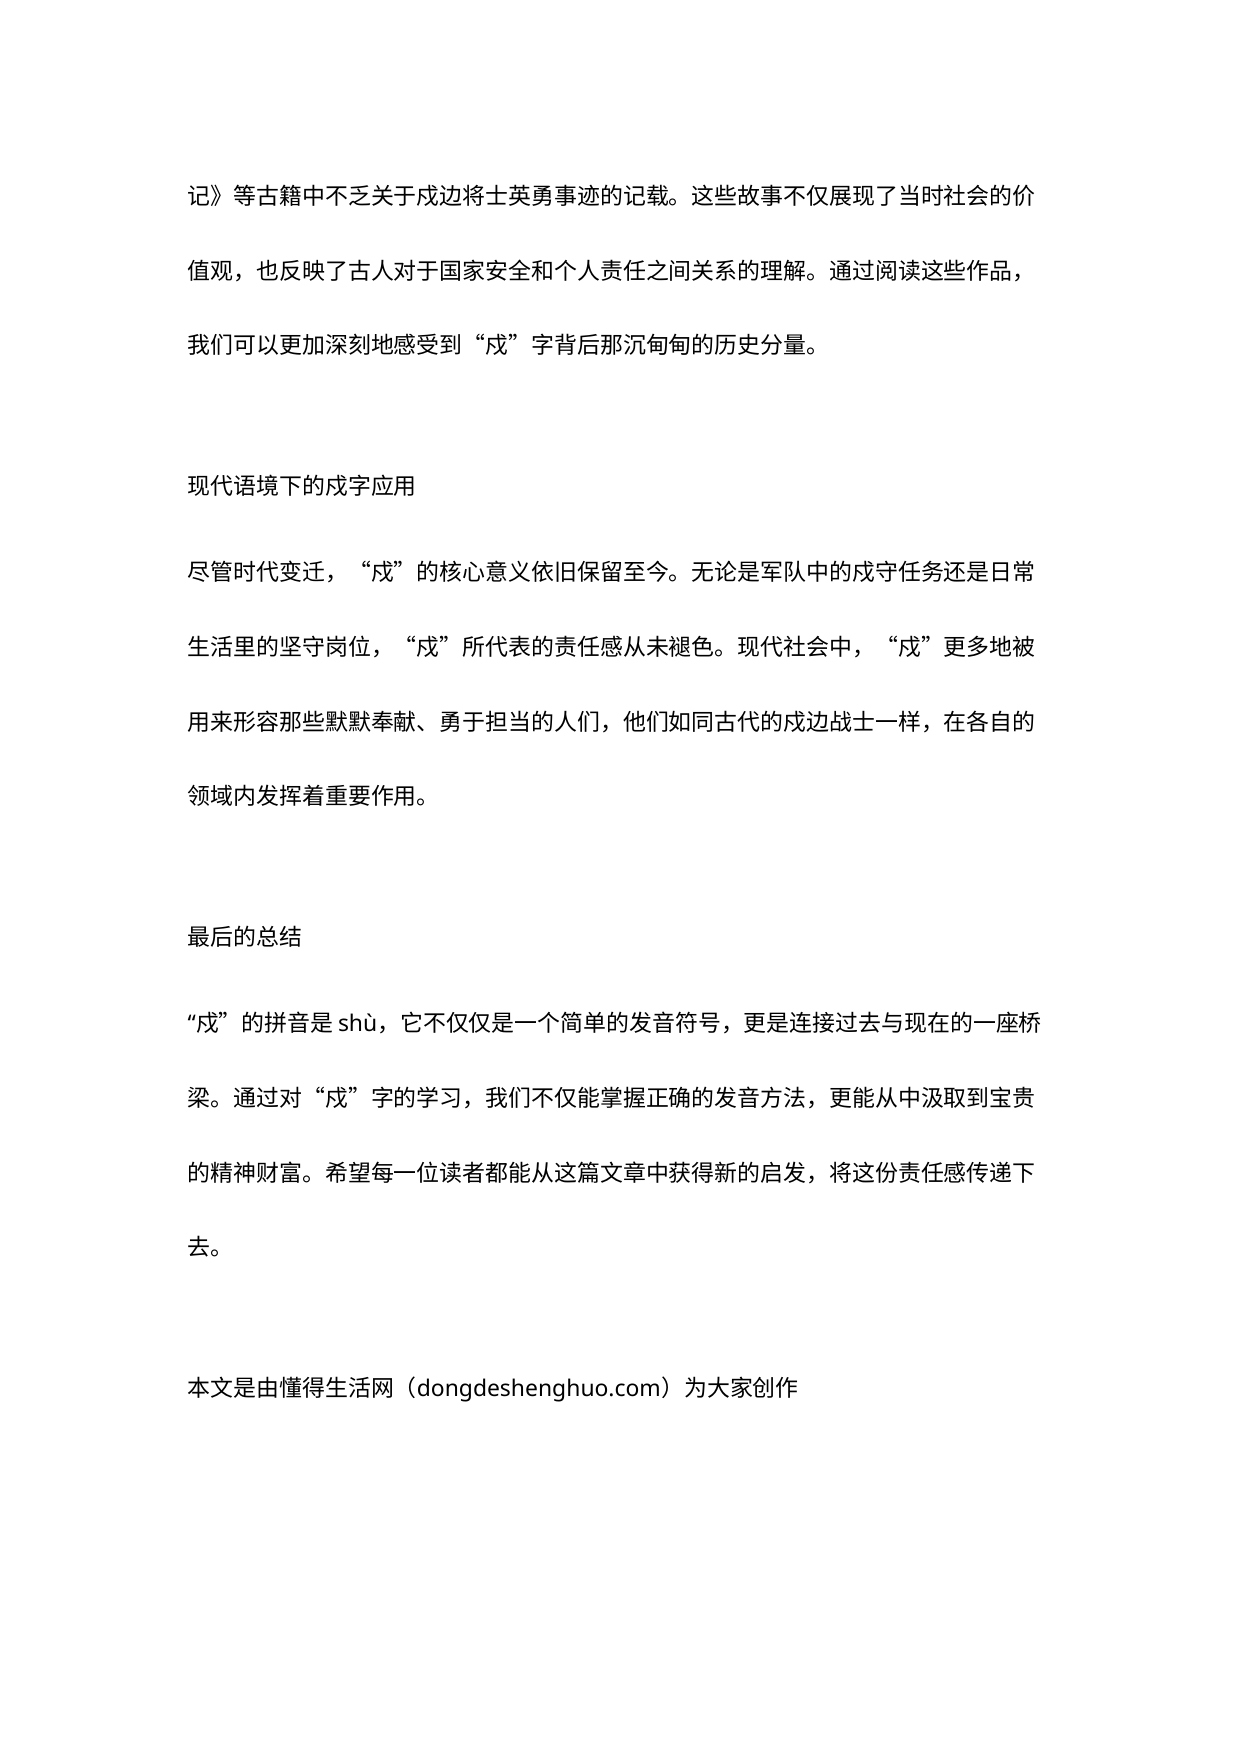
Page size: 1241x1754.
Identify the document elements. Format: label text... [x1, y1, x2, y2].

text 尽管时代变迁，“戍”的核心意义依旧保留至今。无论是军队中的戍守任务还是日常生活里的坚守岗位，“戍”所代表的责任感从未褪色。现代社会中，“戍”更多地被用来形容那些默默奉献、勇于担当的人们，他们如同古代的戍边战士一样，在各自的领域内发挥着重要作用。 [187, 538, 1053, 827]
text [187, 162, 1053, 376]
text 本文是由懂得生活网（dongdeshenghuo.com）为大家创作 [187, 1354, 1053, 1419]
text “戍”的拼音是shù，它不仅仅是一个简单的发音符号，更是连接过去与现在的一座桥梁。通过对“戍”字的学习，我们不仅能掌握正确的发音方法，更能从中汲取到宝贵的精神财富。希望每一位读者都能从这篇文章中获得新的启发，将这份责任感传递下去。 [187, 989, 1053, 1278]
text 最后的总结 [187, 903, 1053, 968]
text 现代语境下的戍字应用 [187, 452, 1053, 517]
